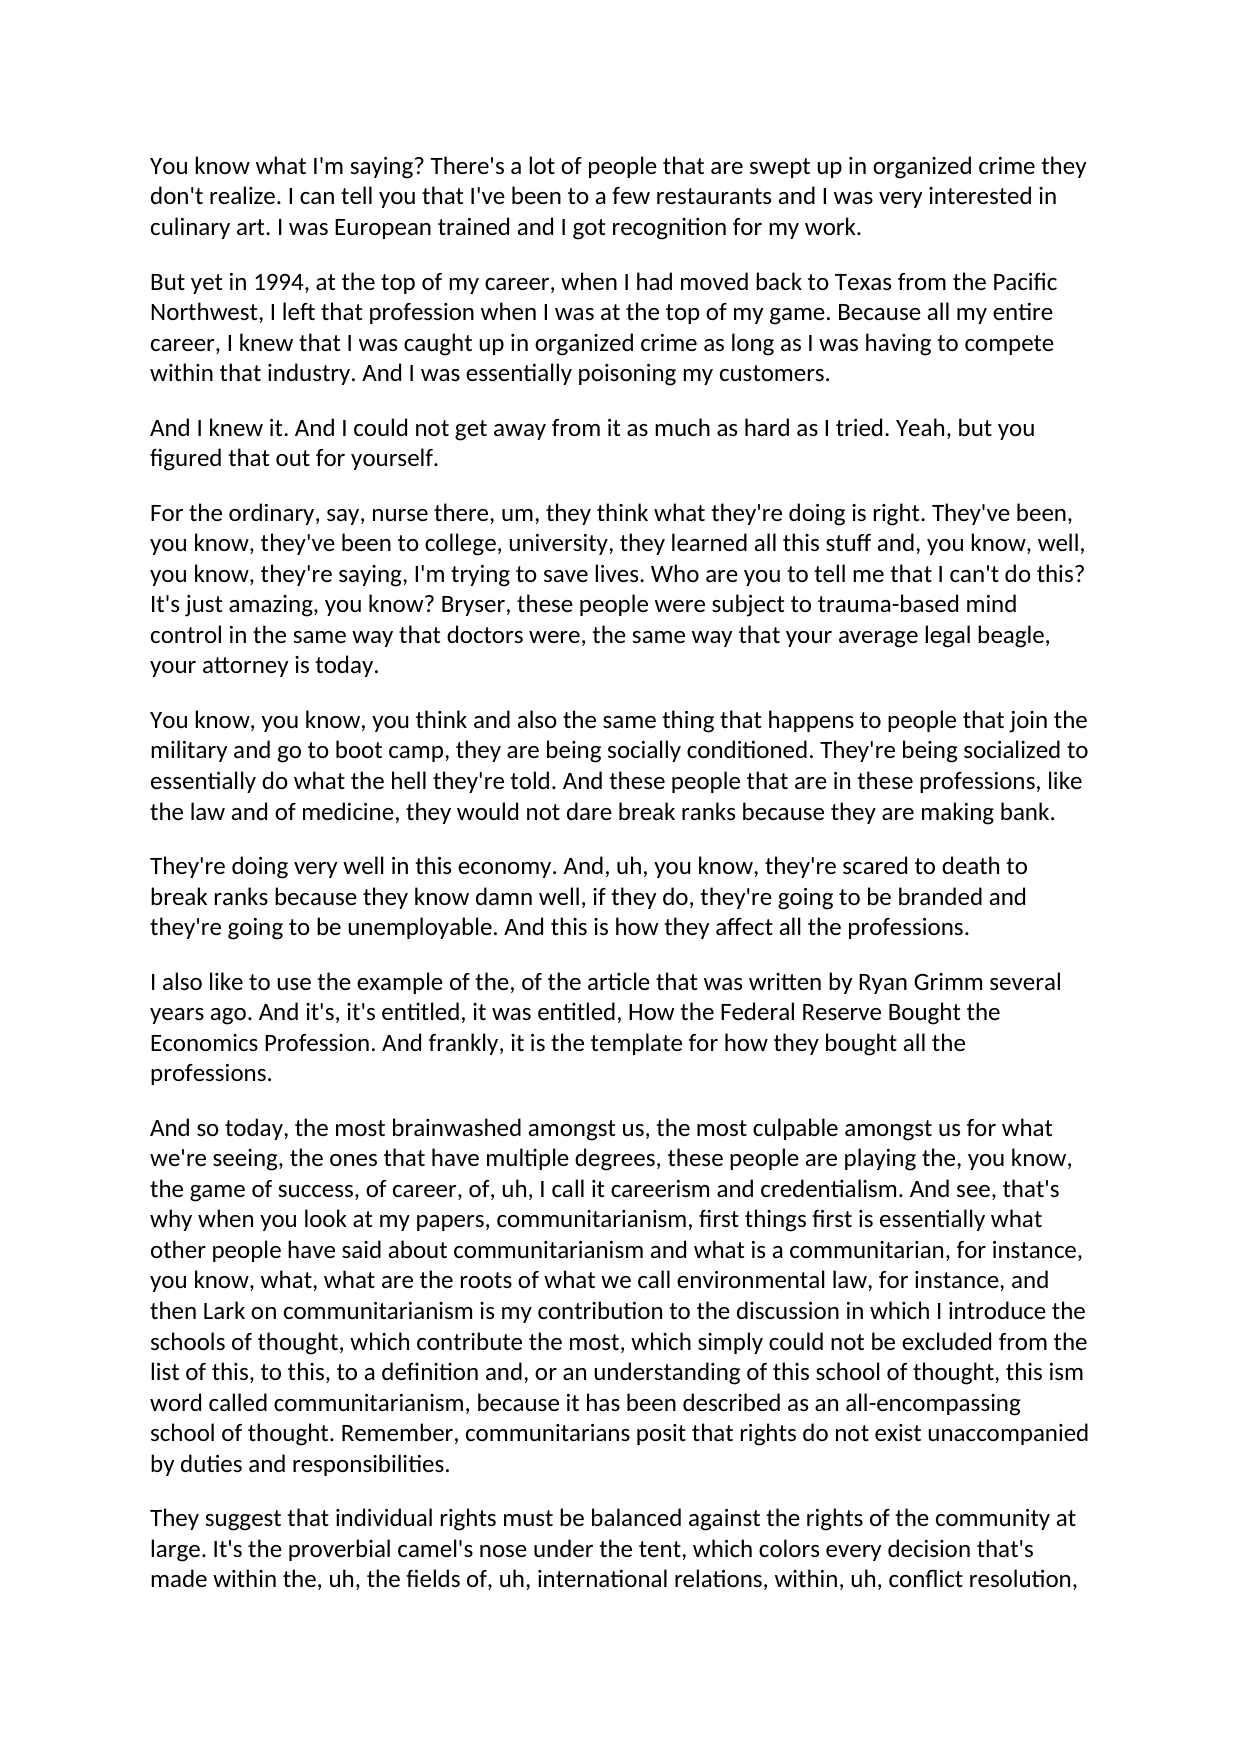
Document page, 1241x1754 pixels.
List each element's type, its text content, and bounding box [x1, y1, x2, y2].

text And so today, the most brainwashed amongst us, the most culpable amongst us for what we're seeing, the ones that have multiple degrees, these people are playing the, you know, the game of success, of career, of, uh, I call it careerism and credentialism. And see, that's why when you look at my papers, communitarianism, first things first is essentially what other people have said about communitarianism and what is a communitarian, for instance, you know, what, what are the roots of what we call environmental law, for instance, and then Lark on communitarianism is my contribution to the discussion in which I introduce the schools of thought, which contribute the most, which simply could not be excluded from the list of this, to this, to a definition and, or an understanding of this school of thought, this ism word called communitarianism, because it has been described as an all-encompassing school of thought. Remember, communitarians posit that rights do not exist unaccompanied by duties and responsibilities. [150, 1112, 1090, 1478]
text They're doing very well in this economy. And, uh, you know, they're scared to death to break ranks because they know damn well, if they do, they're going to be branded and they're going to be unemployable. And this is how they affect all the professions. [150, 850, 1090, 942]
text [150, 1502, 1090, 1594]
text I also like to use the example of the, of the article that was written by Ryan Grimm several years ago. And it's, it's entitled, it was entitled, How the Federal Reserve Bought the Economics Profession. And frankly, it is the template for how they bought all the professions. [150, 966, 1090, 1088]
text You know, you know, you think and also the same thing that happens to people that join the military and go to boot camp, they are being socially conditioned. They're being socialized to essentially do what the hell they're told. And these people that are in these professions, like the law and of medicine, they would not dare break ranks because they are making bank. [150, 704, 1090, 826]
text You know what I'm saying? There's a lot of people that are swept up in organized crime they don't realize. I can tell you that I've been to a few restaurants and I was very interested in culinary art. I was European trained and I got recognition for my work. [150, 150, 1090, 242]
text And I knew it. And I could not get away from it as much as hard as I tried. Yeah, but you figured that out for yourself. [150, 412, 1090, 473]
text But yet in 1994, at the top of my career, when I had moved back to Texas from the Pacific Northwest, I left that profession when I was at the top of my game. Because all my entire career, I knew that I was caught up in organized crime as long as I was having to compete within that industry. And I was essentially poisoning my customers. [150, 266, 1090, 388]
text For the ordinary, say, nurse there, um, they think what they're doing is right. They've been, you know, they've been to college, university, they learned all this stuff and, you know, well, you know, they're saying, I'm trying to save lives. Who are you to tell me that I can't do this? It's just amazing, you know? Bryser, these people were subject to trauma-based mind control in the same way that doctors were, the same way that your average legal beagle, your attorney is today. [150, 497, 1090, 680]
